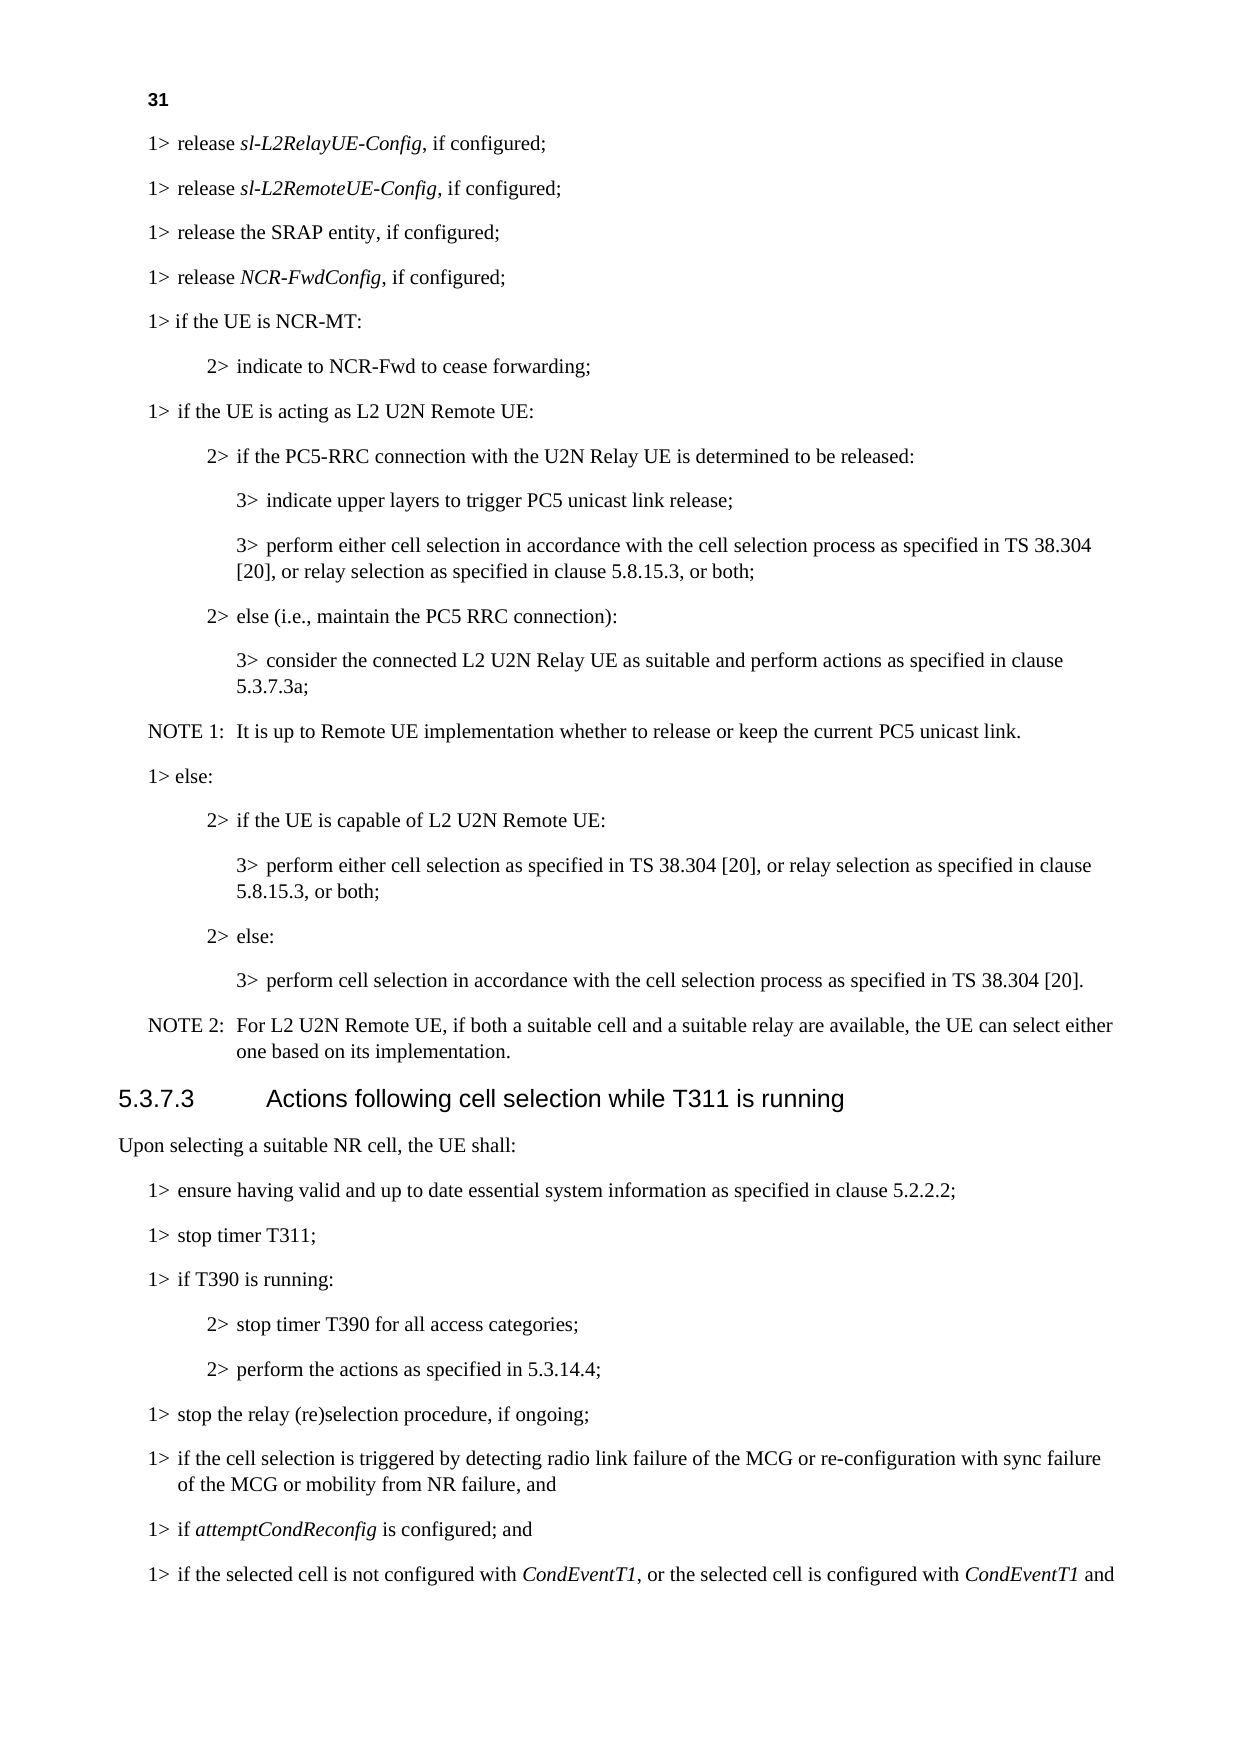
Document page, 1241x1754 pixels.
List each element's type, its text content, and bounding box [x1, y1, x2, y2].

text 1> stop timer T311; [148, 1223, 1122, 1247]
subtitle 5.3.7.3 Actions following cell selection while T311 is running [118, 1083, 1122, 1112]
text 1> else: [148, 763, 1122, 788]
text 2> else: [207, 923, 1122, 948]
text 2> indicate to NCR-Fwd to cease forwarding; [207, 354, 1122, 378]
text 1> if the UE is NCR-MT: [148, 309, 1122, 333]
text 1> stop the relay (re)selection procedure, if ongoing; [148, 1401, 1122, 1426]
text NOTE 2: For L2 U2N Remote UE, if both a suitable cell and a suitable relay are available, the UE can select either one based on its implementation. [148, 1013, 1122, 1063]
text 1> release sl-L2RemoteUE-Config, if configured; [148, 175, 1122, 199]
text 1> release NCR-FwdConfig, if configured; [148, 265, 1122, 289]
text 3> indicate upper layers to trigger PC5 unicast link release; [236, 488, 1122, 512]
text 1> release sl-L2RelayUE-Config, if configured; [148, 131, 1122, 155]
text 2> if the PC5-RRC connection with the U2N Relay UE is determined to be released: [207, 443, 1122, 468]
text 3> consider the connected L2 U2N Relay UE as suitable and perform actions as specified in clause 5.3.7.3a; [236, 648, 1122, 698]
text Upon selecting a suitable NR cell, the UE shall: [118, 1133, 1122, 1157]
text 1> if attemptCondReconfig is configured; and [148, 1517, 1122, 1541]
text 2> if the UE is capable of L2 U2N Remote UE: [207, 808, 1122, 832]
text 1> if the cell selection is triggered by detecting radio link failure of the MCG or re-configuration with sync failure of the MCG or mobility from NR failure, and [148, 1446, 1122, 1496]
text 1> if T390 is running: [148, 1267, 1122, 1291]
text 2> perform the actions as specified in 5.3.14.4; [207, 1357, 1122, 1381]
text NOTE 1: It is up to Remote UE implementation whether to release or keep the current PC5 unicast link. [148, 719, 1122, 743]
text 2> stop timer T390 for all access categories; [207, 1312, 1122, 1336]
text 3> perform either cell selection in accordance with the cell selection process as specified in TS 38.304 [20], or relay selection as specified in clause 5.8.15.3, or both; [236, 533, 1122, 583]
text 1> release the SRAP entity, if configured; [148, 220, 1122, 244]
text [148, 1561, 1122, 1586]
text 1> if the UE is acting as L2 U2N Remote UE: [148, 399, 1122, 423]
text 1> ensure having valid and up to date essential system information as specified in clause 5.2.2.2; [148, 1178, 1122, 1202]
text 3> perform cell selection in accordance with the cell selection process as specified in TS 38.304 [20]. [236, 968, 1122, 992]
text 2> else (i.e., maintain the PC5 RRC connection): [207, 603, 1122, 628]
text 3> perform either cell selection as specified in TS 38.304 [20], or relay selection as specified in clause 5.8.15.3, or both; [236, 853, 1122, 903]
